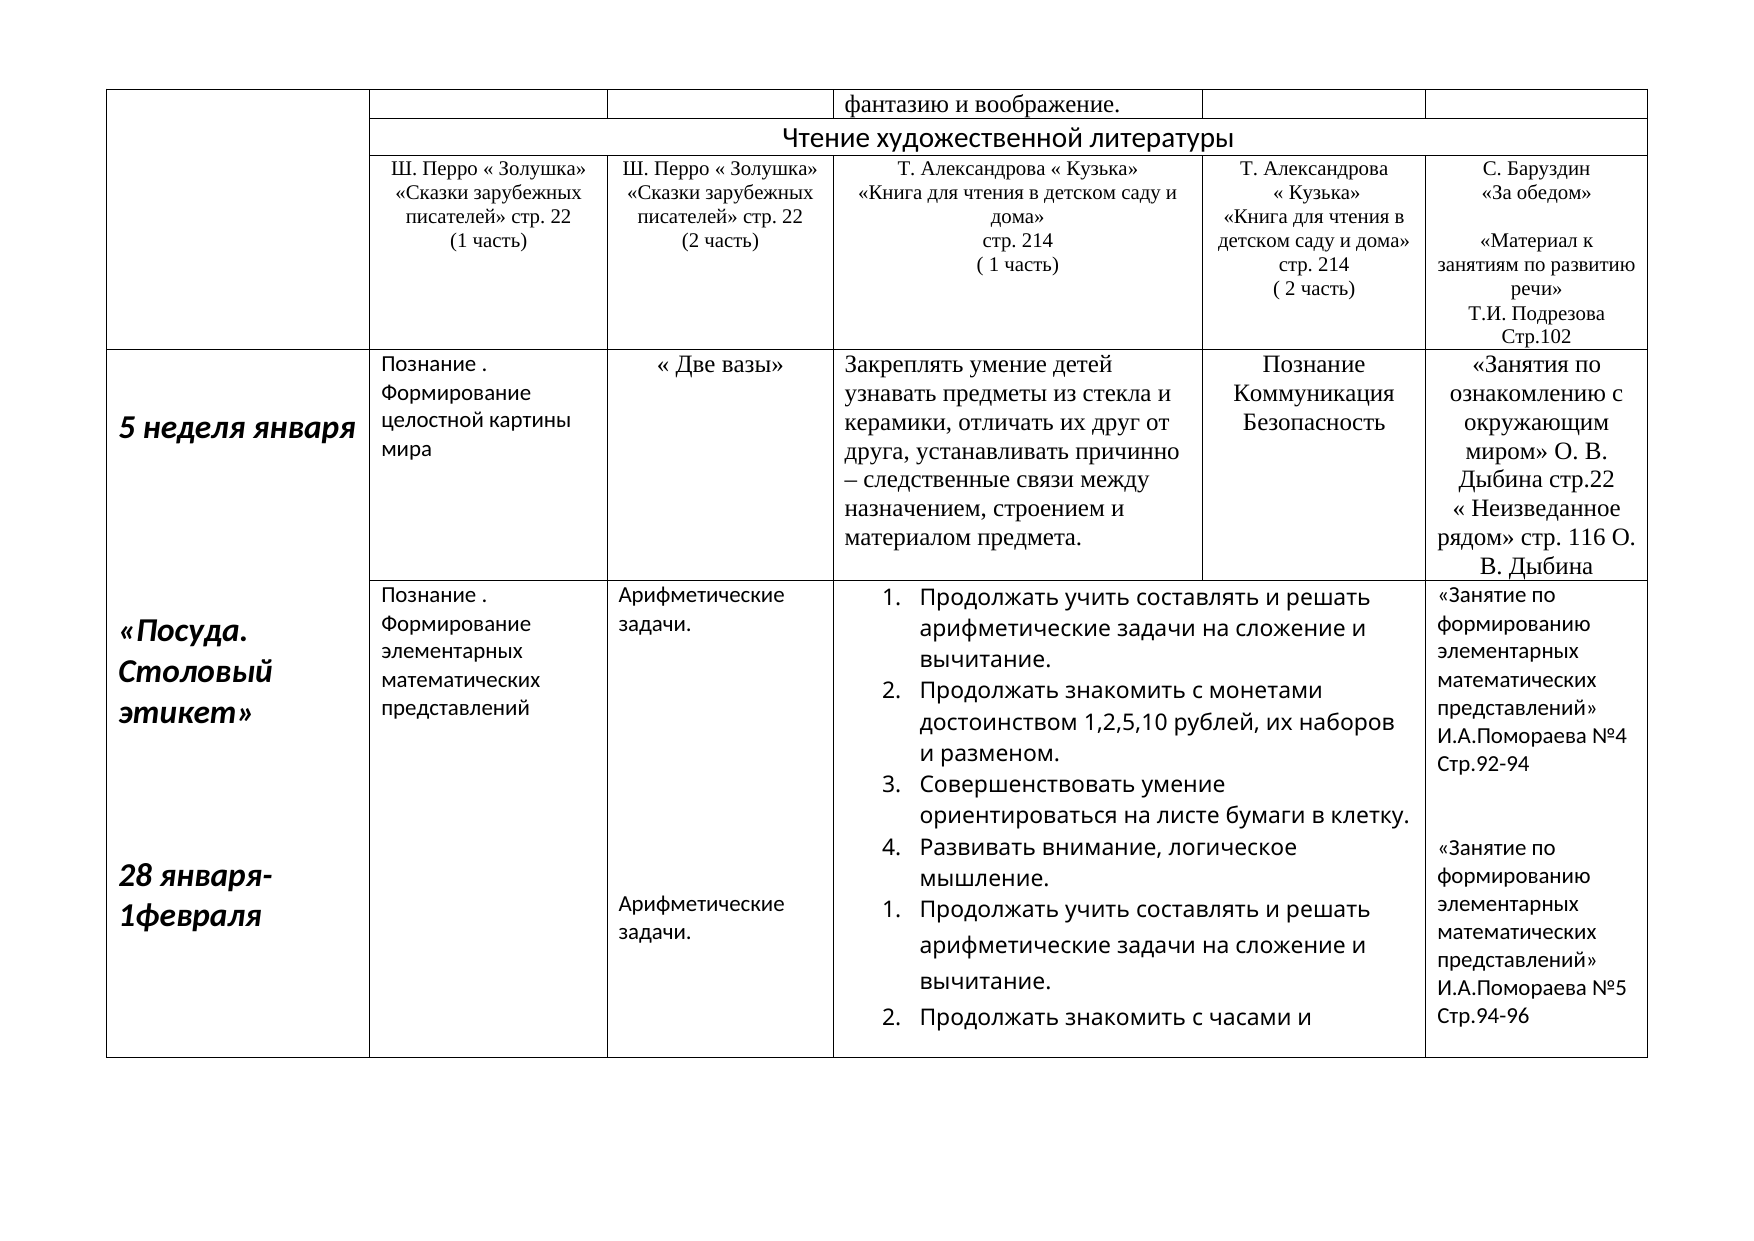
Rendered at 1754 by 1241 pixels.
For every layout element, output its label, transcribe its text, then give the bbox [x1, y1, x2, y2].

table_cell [370, 90, 607, 118]
table_cell Чтение художественной литературы [370, 119, 1647, 155]
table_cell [834, 581, 1425, 1057]
table_cell Познание Коммуникация Безопасность [1203, 350, 1425, 579]
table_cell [608, 581, 833, 1057]
table_cell Закреплять умение детей узнавать предметы из стекла и керамики, отличать их друг от друга, устанавливать причинно – следственные связи между назначением, строением и материалом предмета. [834, 350, 1202, 579]
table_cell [1203, 90, 1425, 118]
table_cell «Занятия по ознакомлению с окружающим миром» О. В. Дыбина стр.22 « Неизведанное рядом» стр. 116 О. В. Дыбина [1426, 350, 1647, 579]
table_cell С. Баруздин «За обедом» «Материал к занятиям по развитию речи» Т.И. Подрезова Стр.102 [1426, 156, 1647, 348]
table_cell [608, 90, 833, 118]
table_cell Ш. Перро « Золушка» «Сказки зарубежных писателей» стр. 22 (2 часть) [608, 156, 833, 348]
table_cell 5 неделя января «Посуда. Столовый этикет» 28 января- 1февраля [107, 350, 369, 1057]
table_cell Т. Александрова « Кузька» «Книга для чтения в детском саду и дома» стр. 214 ( 1 часть) [834, 156, 1202, 348]
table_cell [834, 90, 1202, 118]
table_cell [1426, 90, 1647, 118]
table_cell Познание . Формирование целостной картины мира [370, 350, 607, 579]
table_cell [1426, 581, 1647, 1057]
table_cell Ш. Перро « Золушка» «Сказки зарубежных писателей» стр. 22 (1 часть) [370, 156, 607, 348]
table_cell « Две вазы» [608, 350, 833, 579]
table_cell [370, 581, 607, 1057]
table_cell Т. Александрова « Кузька» «Книга для чтения в детском саду и дома» стр. 214 ( 2 часть) [1203, 156, 1425, 348]
